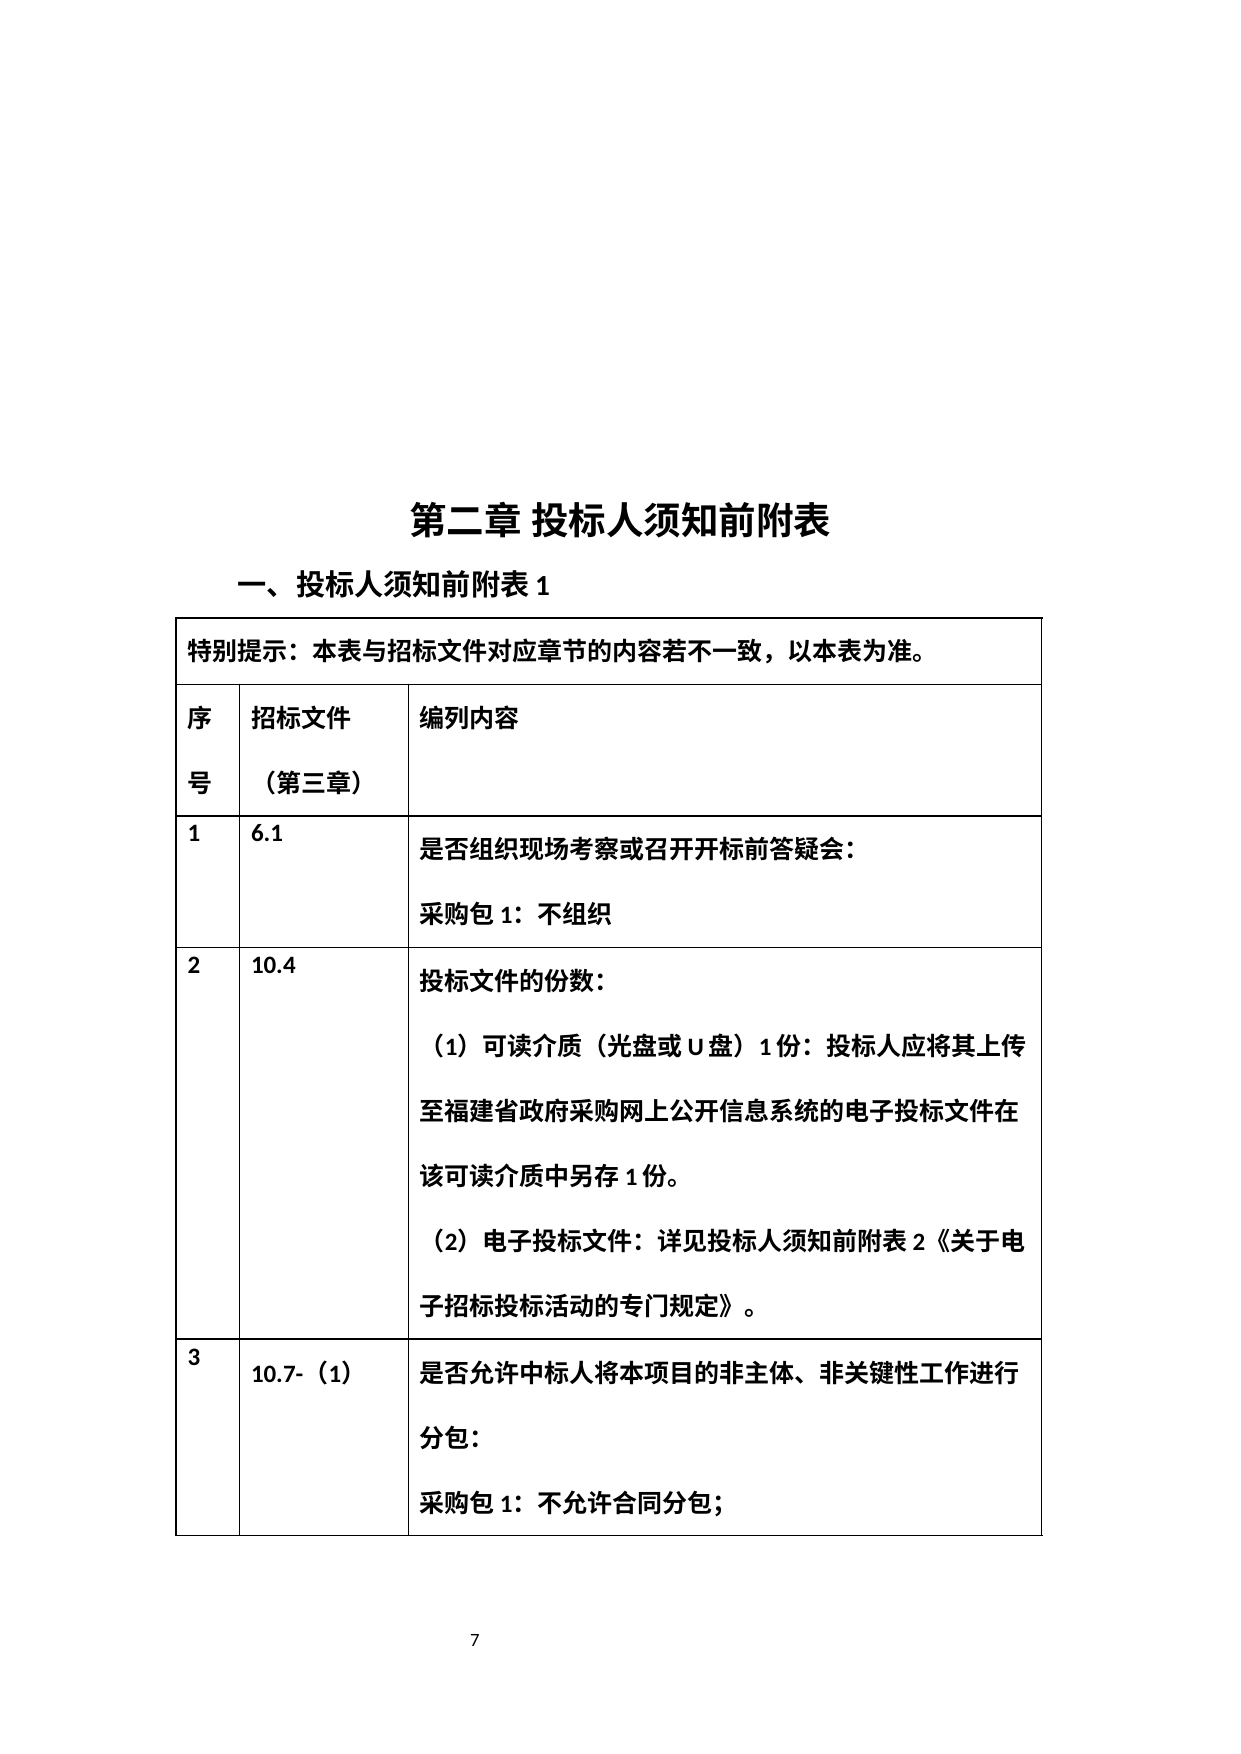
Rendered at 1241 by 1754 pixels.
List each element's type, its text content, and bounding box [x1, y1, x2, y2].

text 一、投标人须知前附表1 [187, 552, 1053, 617]
text 第二章 投标人须知前附表 [187, 487, 1053, 552]
table_cell 6.1 [240, 817, 408, 947]
table_cell 10.7-（1） [240, 1340, 408, 1535]
table_header 特别提示：本表与招标文件对应章节的内容若不一致，以本表为准。 [177, 619, 1041, 683]
table_cell 是否组织现场考察或召开开标前答疑会： 采购包1：不组织 [409, 817, 1041, 947]
table_cell 序号 [177, 685, 239, 815]
table_cell 1 [177, 817, 239, 947]
table_cell 是否允许中标人将本项目的非主体、非关键性工作进行分包： 采购包1：不允许合同分包； [409, 1340, 1041, 1535]
table_cell 编列内容 [409, 685, 1041, 815]
table_cell 招标文件 （第三章） [240, 685, 408, 815]
table_cell 投标文件的份数： （1）可读介质（光盘或U盘）1份：投标人应将其上传至福建省政府采购网上公开信息系统的电子投标文件在该可读介质中另存1份。 （2）电子投标文件：详见投标人须知前附表2《关于电子招标投标活动的专门规定》。 [409, 948, 1041, 1338]
table_cell 10.4 [240, 948, 408, 1338]
table_cell 2 [177, 948, 239, 1338]
table_cell 3 [177, 1340, 239, 1535]
